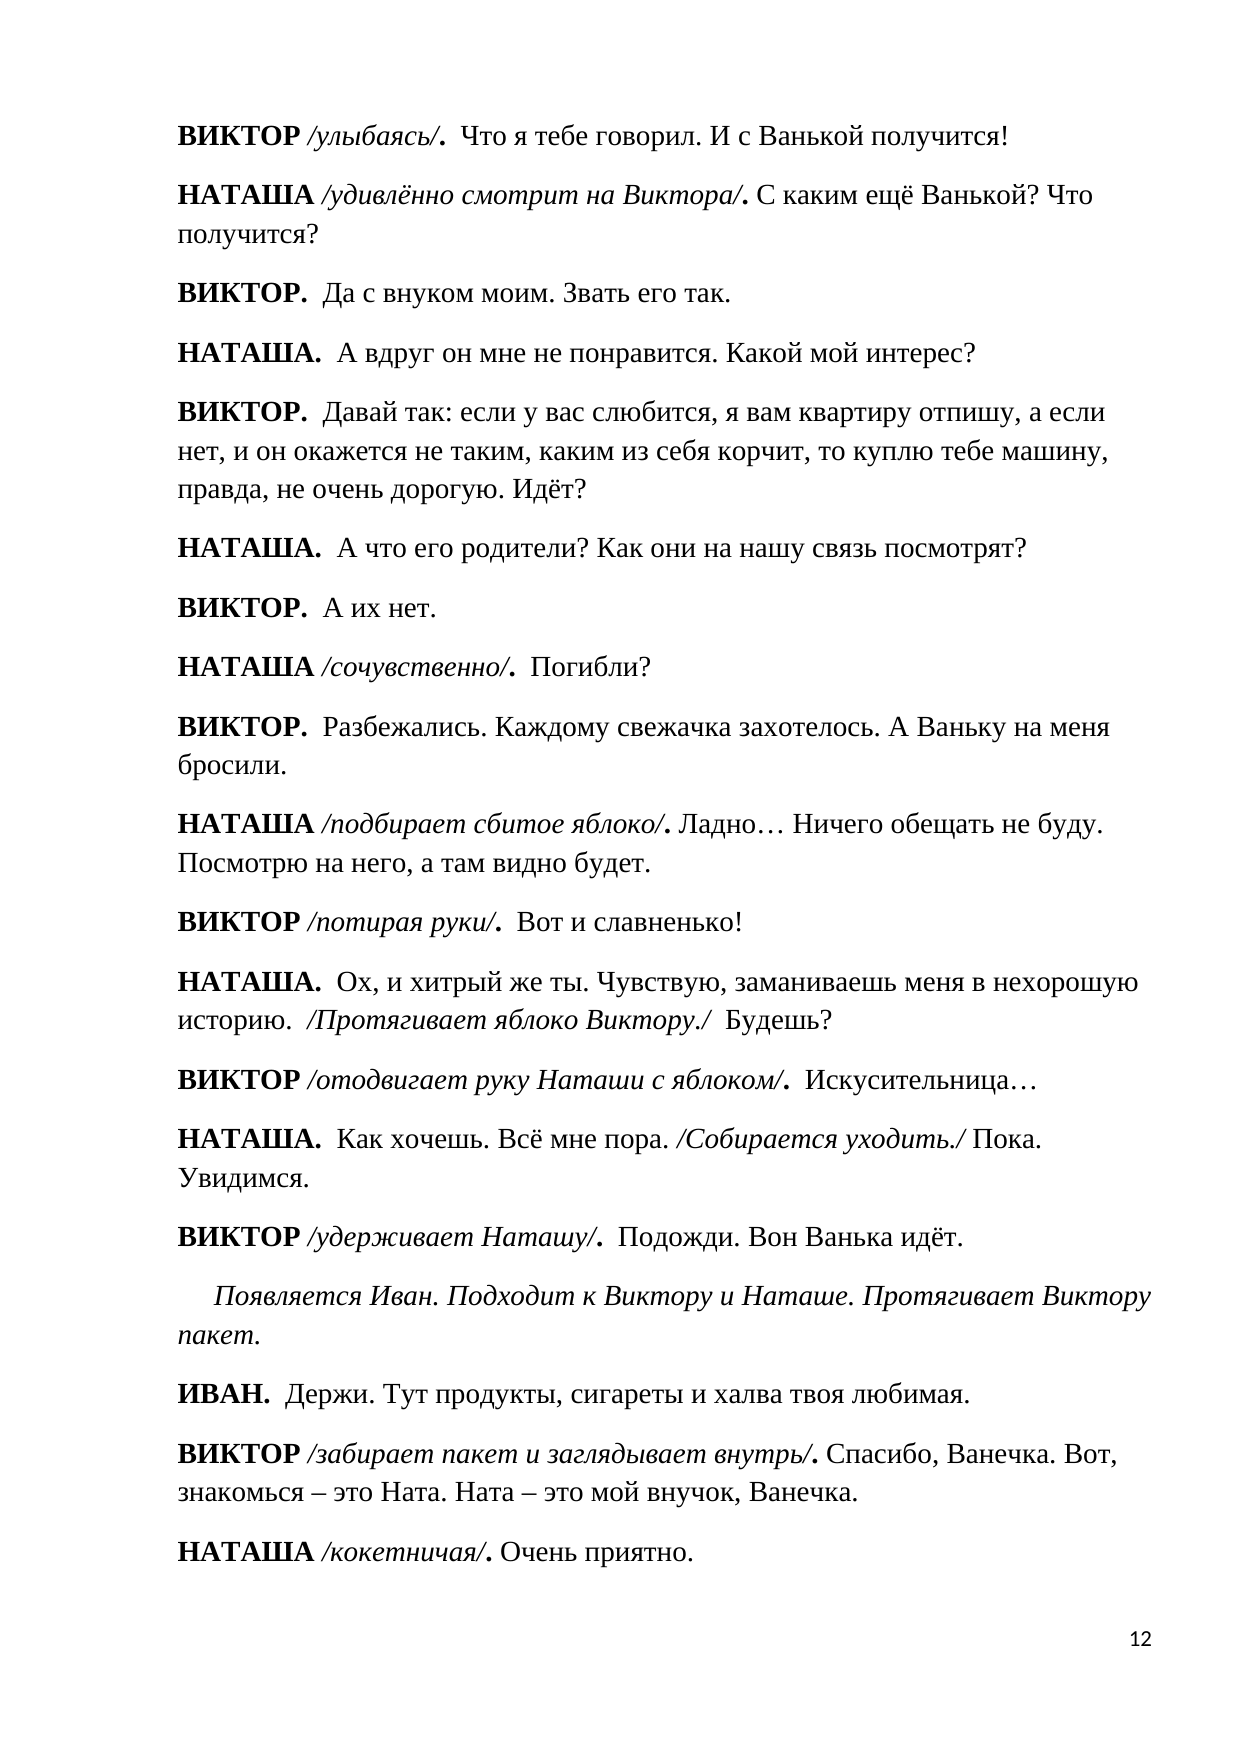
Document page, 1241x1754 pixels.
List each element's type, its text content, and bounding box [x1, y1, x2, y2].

text ВИКТОР. Давай так: если у вас слюбится, я вам квартиру отпишу, а если нет, и он окажется не таким, каким из себя корчит, то куплю тебе машину, правда, не очень дорогую. Идёт? [177, 394, 1152, 505]
text ВИКТОР /потирая руки/. Вот и славненько! [177, 904, 1152, 938]
text НАТАША /сочувственно/. Погибли? [177, 649, 1152, 683]
text ВИКТОР /удерживает Наташу/. Подожди. Вон Ванька идёт. [177, 1219, 1152, 1253]
text ВИКТОР. Да с внуком моим. Звать его так. [177, 275, 1152, 309]
text НАТАША. А что его родители? Как они на нашу связь посмотрят? [177, 531, 1152, 564]
text НАТАША /подбирает сбитое яблоко/. Ладно… Ничего обещать не буду. Посмотрю на него, а там видно будет. [177, 807, 1152, 879]
text Появляется Иван. Подходит к Виктору и Наташе. Протягивает Виктору пакет. [177, 1278, 1152, 1351]
text ВИКТОР /улыбаясь/. Что я тебе говорил. И с Ванькой получится! [177, 118, 1152, 152]
text НАТАША /кокетничая/. Очень приятно. [177, 1534, 1152, 1567]
text ВИКТОР. Разбежались. Каждому свежачка захотелось. А Ваньку на меня бросили. [177, 709, 1152, 781]
text ВИКТОР. А их нет. [177, 590, 1152, 623]
text ИВАН. Держи. Тут продукты, сигареты и халва твоя любимая. [177, 1376, 1152, 1410]
text НАТАША /удивлённо смотрит на Виктора/. С каким ещё Ванькой? Что получится? [177, 177, 1152, 249]
text НАТАША. Ох, и хитрый же ты. Чувствую, заманиваешь меня в нехорошую историю. /Протягивает яблоко Виктору./ Будешь? [177, 964, 1152, 1036]
text НАТАША. Как хочешь. Всё мне пора. /Собирается уходить./ Пока. Увидимся. [177, 1121, 1152, 1193]
text ВИКТОР /отодвигает руку Наташи с яблоком/. Искусительница… [177, 1062, 1152, 1095]
text ВИКТОР /забирает пакет и заглядывает внутрь/. Спасибо, Ванечка. Вот, знакомься – это Ната. Ната – это мой внучок, Ванечка. [177, 1436, 1152, 1508]
text НАТАША. А вдруг он мне не понравится. Какой мой интерес? [177, 335, 1152, 368]
